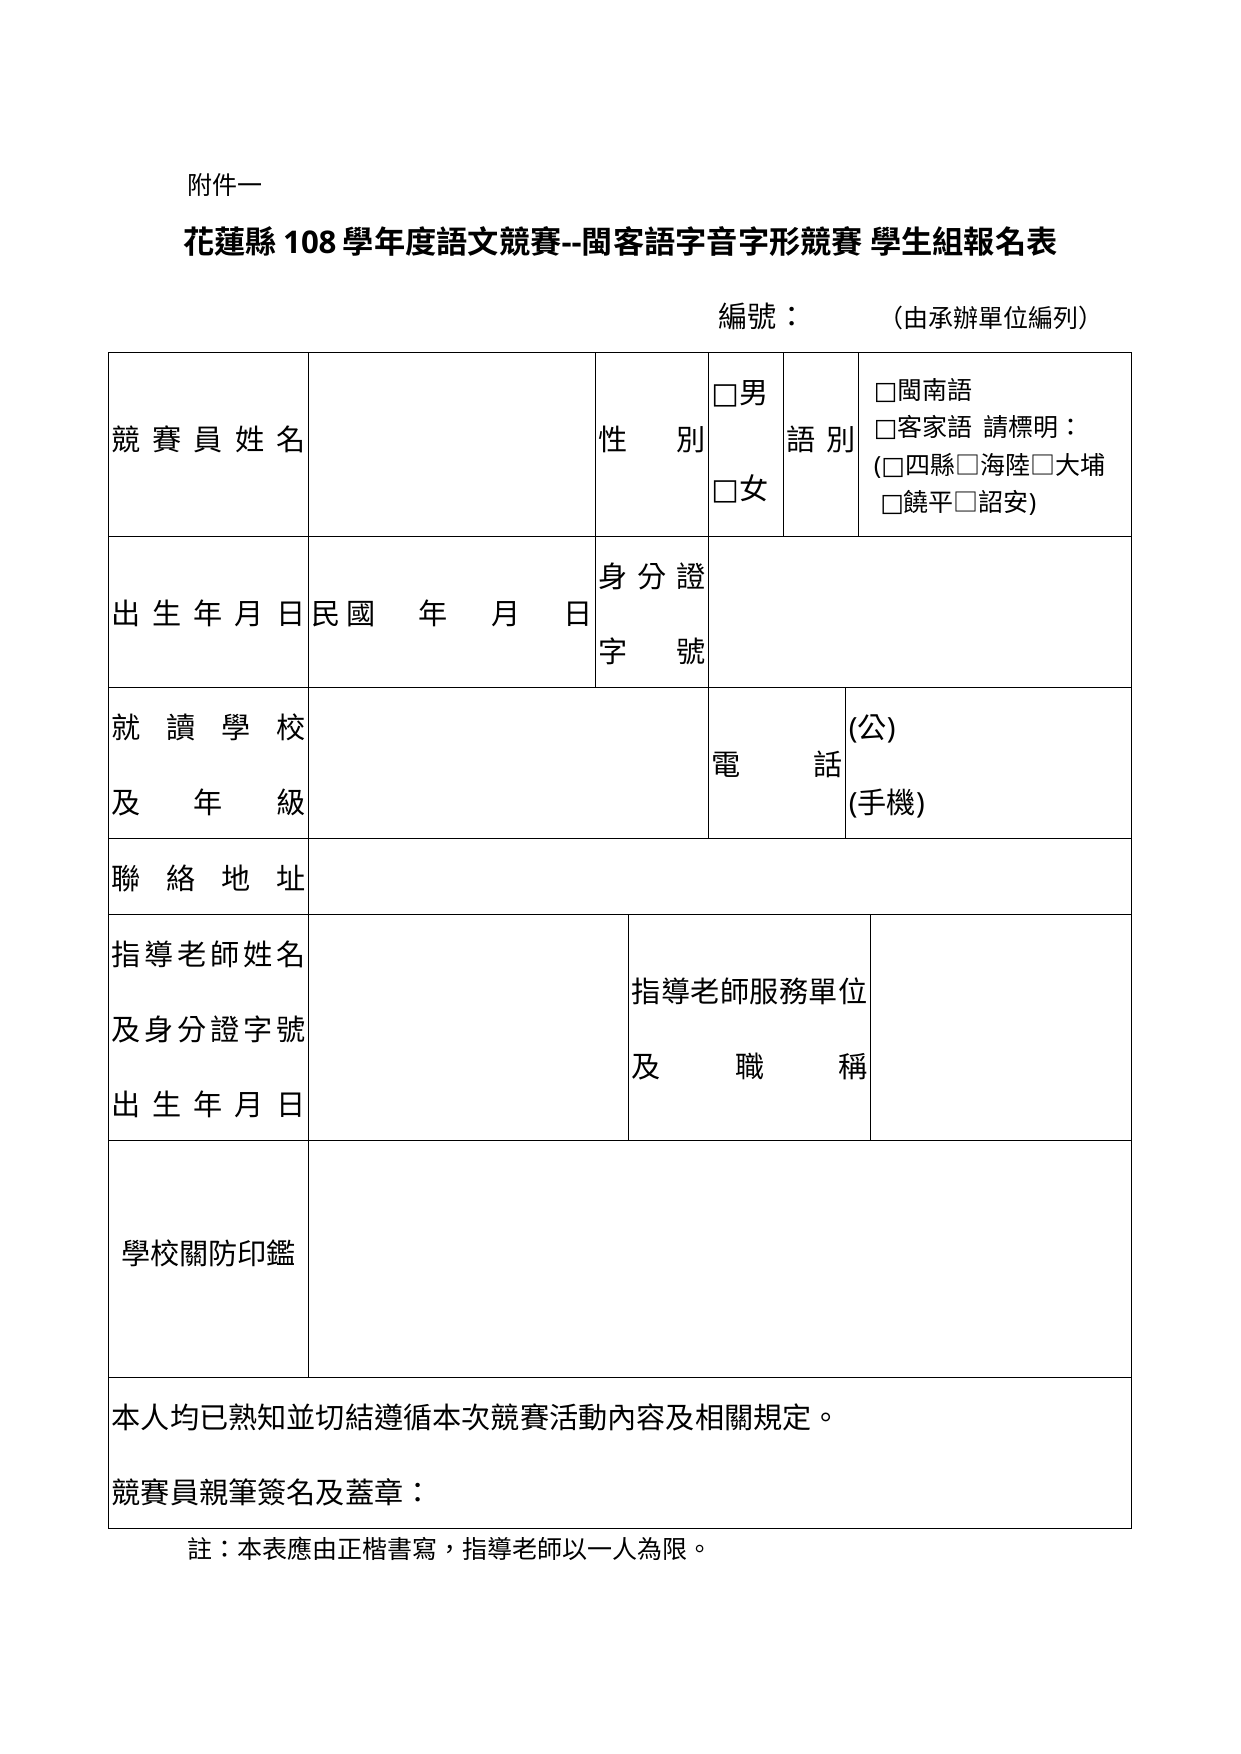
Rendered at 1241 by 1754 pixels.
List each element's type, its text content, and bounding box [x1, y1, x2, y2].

table_header □男 □女 [709, 353, 783, 536]
table_cell 民國 年 月 日 [309, 537, 595, 687]
table_cell [309, 839, 1131, 914]
table_cell 出生年月日 [109, 537, 308, 687]
text 註：本表應由正楷書寫，指導老師以一人為限。 [187, 1529, 1053, 1567]
table_header 性別 [596, 353, 708, 536]
table_cell 就讀學校 及年級 [109, 688, 308, 838]
table_cell [309, 915, 628, 1140]
table_cell 指導老師姓名 及身分證字號 出生年月日 [109, 915, 308, 1140]
table_cell 本人均已熟知並切結遵循本次競賽活動內容及相關規定。 競賽員親筆簽名及蓋章： [109, 1378, 1131, 1528]
table_cell 指導老師服務單位及職稱 [629, 915, 870, 1140]
table_header □閩南語 □客家語 請標明： (□四縣□海陸□大埔 □饒平□詔安) [859, 353, 1131, 536]
table_cell [871, 915, 1131, 1140]
table_header 語別 [784, 353, 858, 536]
text 附件一 [187, 164, 1053, 202]
table_cell (公) (手機) [846, 688, 1131, 838]
table_cell 學校關防印鑑 [109, 1141, 308, 1377]
text 編號： （由承辦單位編列） [187, 277, 1103, 352]
table_cell 身分證字號 [596, 537, 708, 687]
text 花蓮縣108學年度語文競賽--閩客語字音字形競賽 學生組報名表 [162, 202, 1078, 277]
table_cell 電話 [709, 688, 845, 838]
table_cell [709, 537, 1131, 687]
table_cell [309, 688, 708, 838]
table_header [309, 353, 595, 536]
table_cell [309, 1141, 1131, 1377]
table_cell 聯絡地址 [109, 839, 308, 914]
table_header 競賽員姓名 [109, 353, 308, 536]
